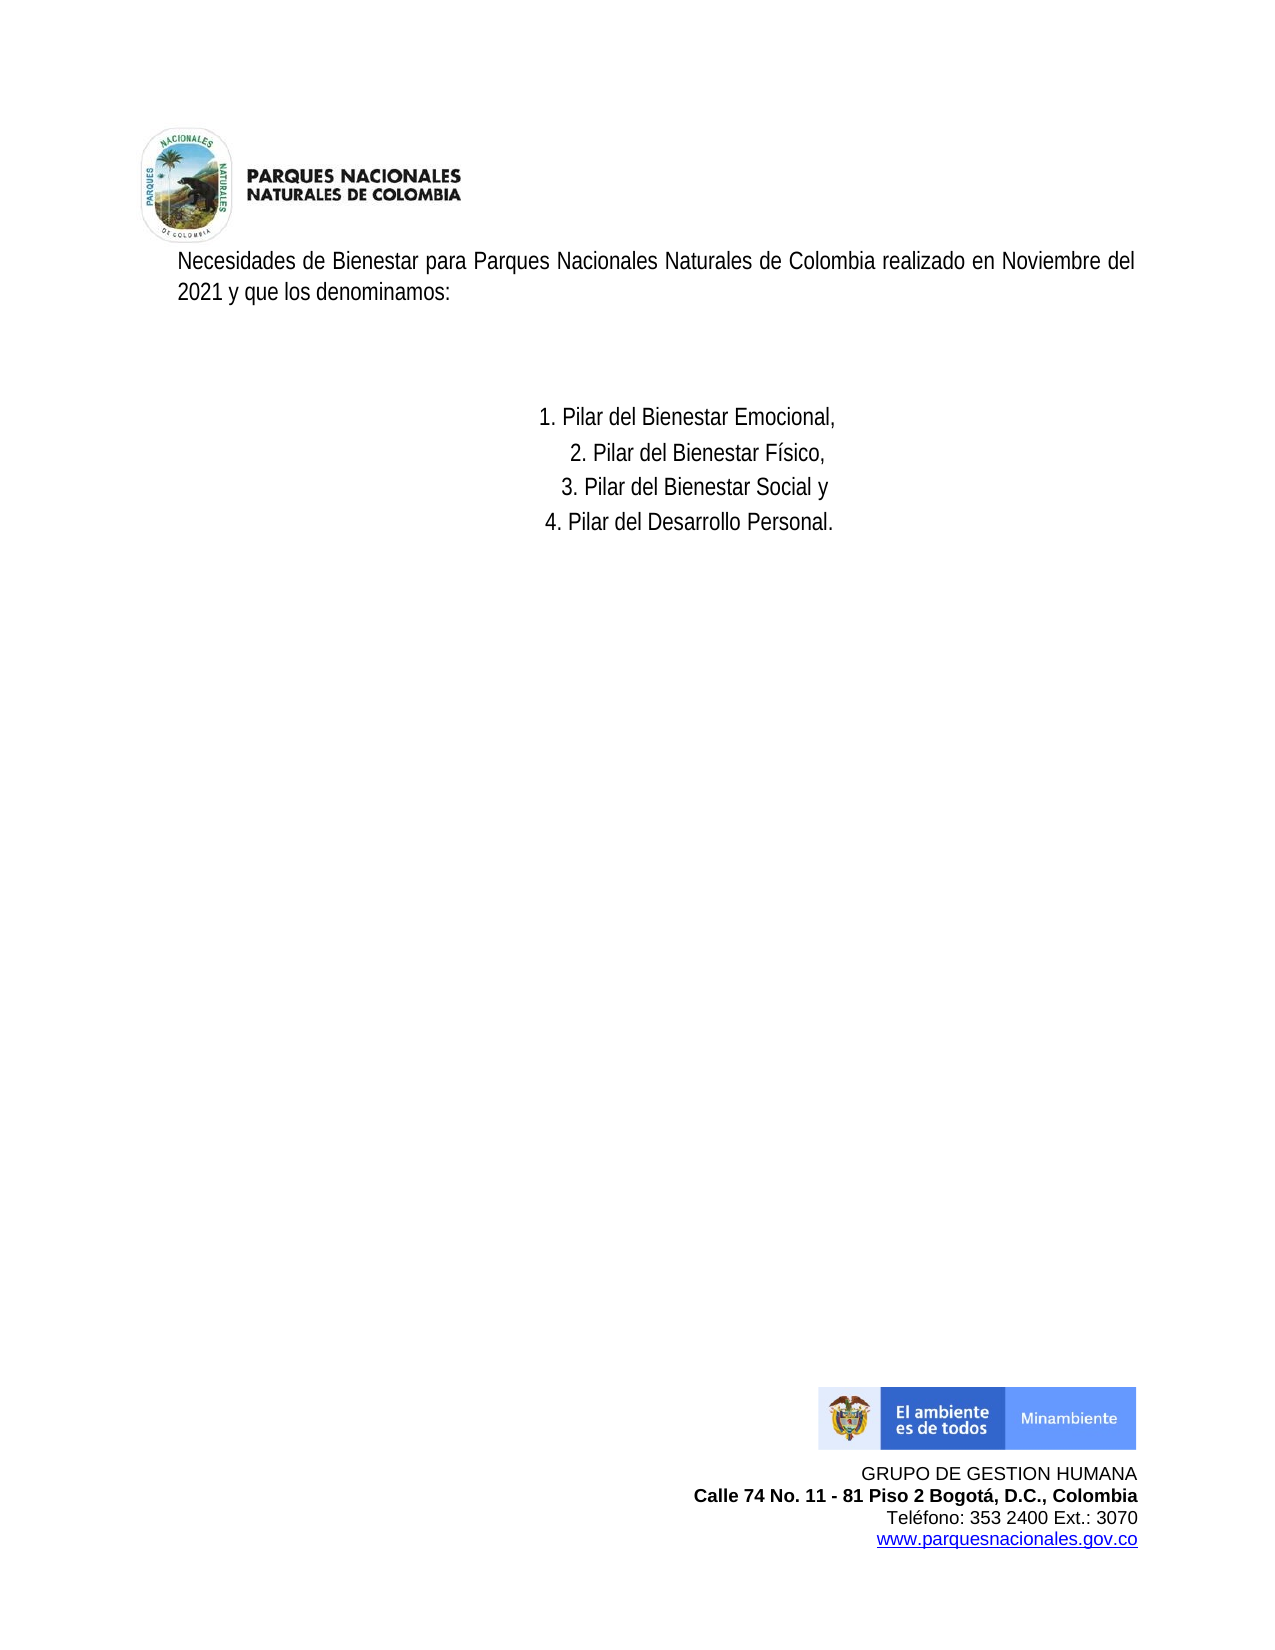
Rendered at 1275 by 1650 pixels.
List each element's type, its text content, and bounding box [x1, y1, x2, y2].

list Pilar del Bienestar Social y [152, 472, 1237, 501]
picture [136, 122, 462, 247]
picture [818, 1387, 1137, 1450]
list Pilar del Bienestar Emocional, [137, 403, 1237, 431]
list Pilar del Bienestar Físico, [157, 438, 1237, 466]
list Pilar del Desarrollo Personal. [141, 507, 1237, 536]
